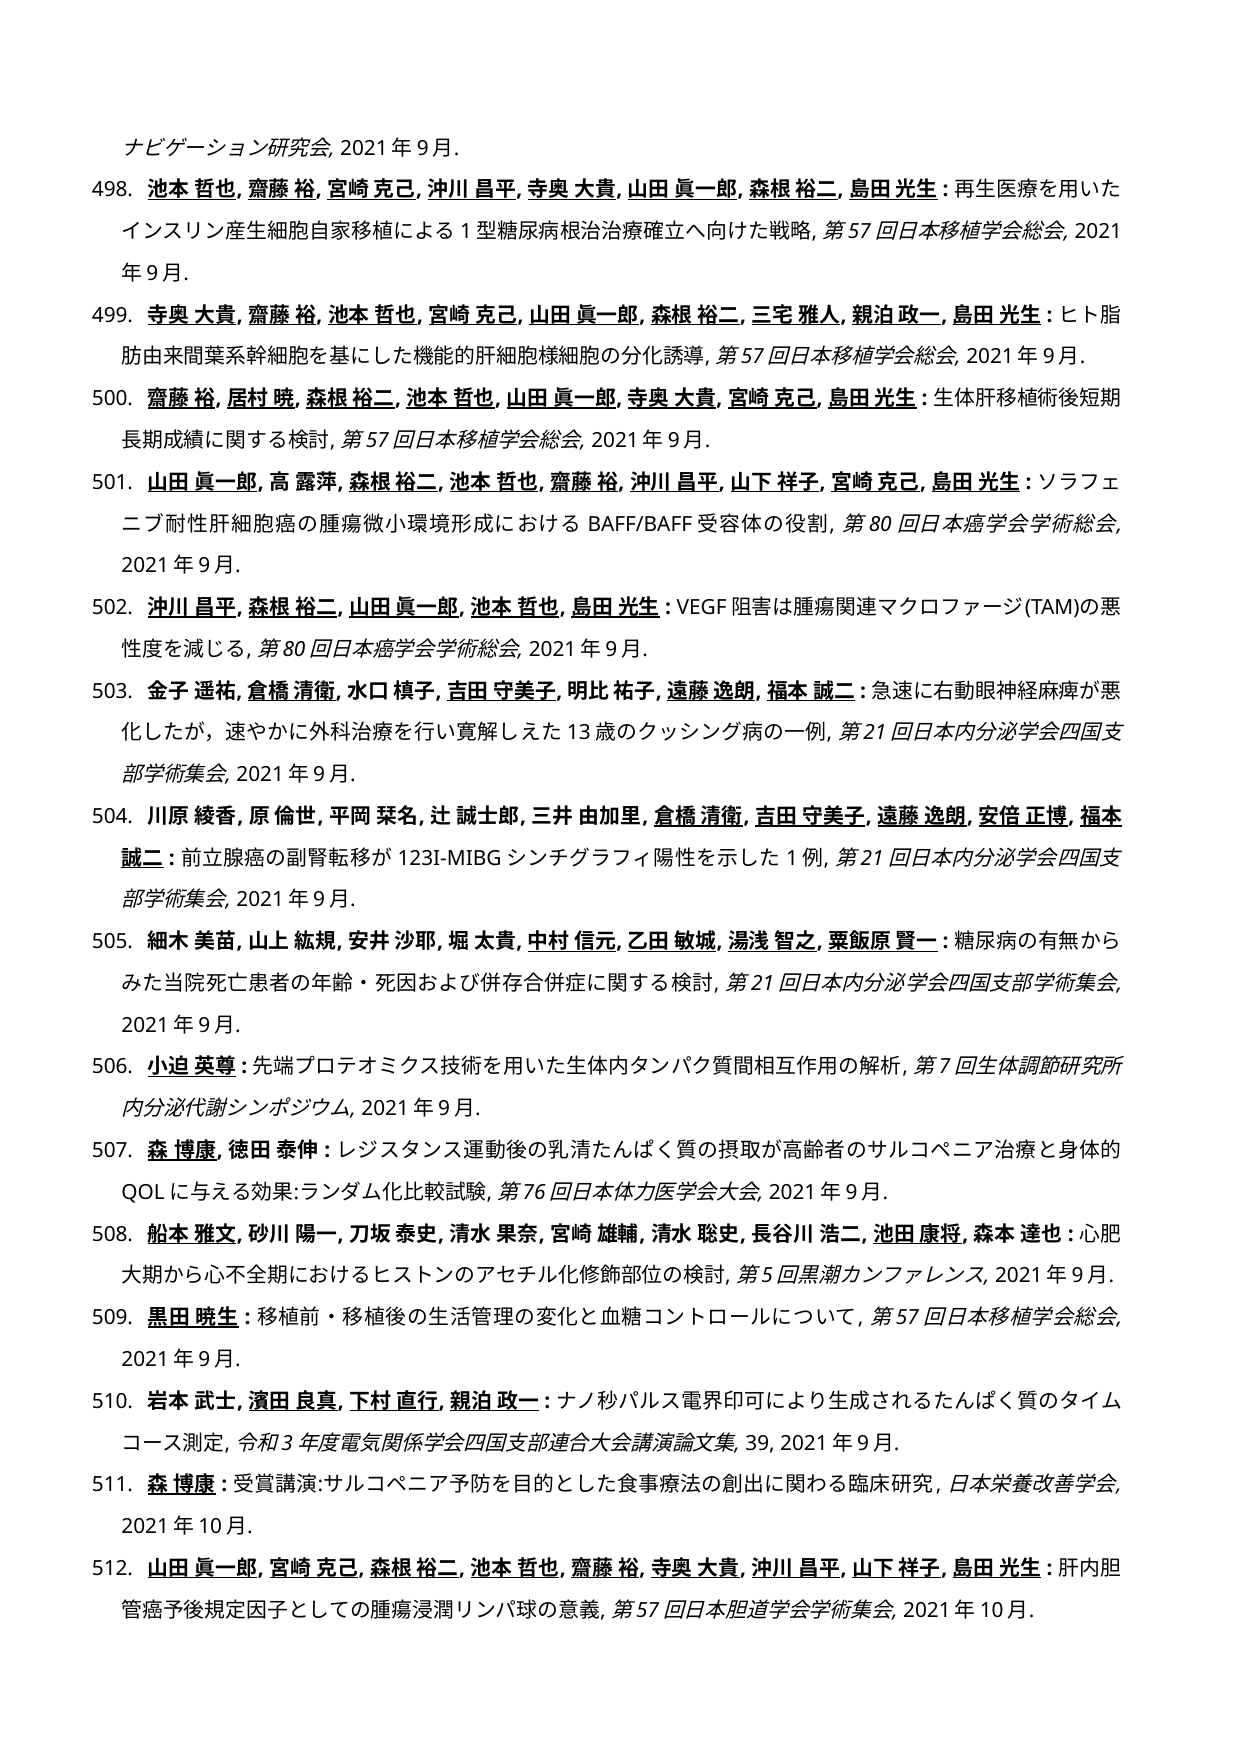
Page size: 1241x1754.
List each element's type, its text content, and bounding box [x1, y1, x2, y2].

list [92, 125, 1122, 167]
list 岩本 武士, 濱田 良真, 下村 直行, 親泊 政一 : ナノ秒パルス電界印可により生成されるたんぱく質のタイムコース測定, 令和3年度電気関係学会四国支部連合大会講演論文集, 39, 2021年9月. [92, 1378, 1122, 1462]
list 船本 雅文, 砂川 陽一, 刀坂 泰史, 清水 果奈, 宮崎 雄輔, 清水 聡史, 長谷川 浩二, 池田 康将, 森本 達也 : 心肥大期から心不全期におけるヒストンのアセチル化修飾部位の検討, 第5回黒潮カンファレンス, 2021年9月. [92, 1211, 1122, 1295]
list 小迫 英尊 : 先端プロテオミクス技術を用いた生体内タンパク質間相互作用の解析, 第7回生体調節研究所内分泌代謝シンポジウム, 2021年9月. [92, 1044, 1122, 1128]
list 黒田 暁生 : 移植前・移植後の生活管理の変化と血糖コントロールについて, 第57回日本移植学会総会, 2021年9月. [92, 1295, 1122, 1378]
list 森 博康, 徳田 泰伸 : レジスタンス運動後の乳清たんぱく質の摂取が高齢者のサルコペニア治療と身体的QOLに与える効果:ランダム化比較試験, 第76回日本体力医学会大会, 2021年9月. [92, 1128, 1122, 1211]
list 金子 遥祐, 倉橋 清衛, 水口 槙子, 吉田 守美子, 明比 祐子, 遠藤 逸朗, 福本 誠二 : 急速に右動眼神経麻痺が悪化したが，速やかに外科治療を行い寛解しえた13歳のクッシング病の一例, 第21回日本内分泌学会四国支部学術集会, 2021年9月. [92, 668, 1122, 793]
list 齋藤 裕, 居村 暁, 森根 裕二, 池本 哲也, 山田 眞一郎, 寺奥 大貴, 宮崎 克己, 島田 光生 : 生体肝移植術後短期長期成績に関する検討, 第57回日本移植学会総会, 2021年9月. [92, 376, 1122, 459]
list 川原 綾香, 原 倫世, 平岡 栞名, 辻 誠士郎, 三井 由加里, 倉橋 清衛, 吉田 守美子, 遠藤 逸朗, 安倍 正博, 福本 誠二 : 前立腺癌の副腎転移が123I-MIBGシンチグラフィ陽性を示した1例, 第21回日本内分泌学会四国支部学術集会, 2021年9月. [92, 793, 1122, 919]
list 森 博康 : 受賞講演:サルコペニア予防を目的とした食事療法の創出に関わる臨床研究, 日本栄養改善学会, 2021年10月. [92, 1462, 1122, 1545]
list 池本 哲也, 齋藤 裕, 宮崎 克己, 沖川 昌平, 寺奥 大貴, 山田 眞一郎, 森根 裕二, 島田 光生 : 再生医療を用いたインスリン産生細胞自家移植による1型糖尿病根治治療確立へ向けた戦略, 第57回日本移植学会総会, 2021年9月. [92, 167, 1122, 292]
list 山田 眞一郎, 高 露萍, 森根 裕二, 池本 哲也, 齋藤 裕, 沖川 昌平, 山下 祥子, 宮崎 克己, 島田 光生 : ソラフェニブ耐性肝細胞癌の腫瘍微小環境形成におけるBAFF/BAFF受容体の役割, 第80回日本癌学会学術総会, 2021年9月. [92, 459, 1122, 584]
list 寺奥 大貴, 齋藤 裕, 池本 哲也, 宮崎 克己, 山田 眞一郎, 森根 裕二, 三宅 雅人, 親泊 政一, 島田 光生 : ヒト脂肪由来間葉系幹細胞を基にした機能的肝細胞様細胞の分化誘導, 第57回日本移植学会総会, 2021年9月. [92, 292, 1122, 376]
list 沖川 昌平, 森根 裕二, 山田 眞一郎, 池本 哲也, 島田 光生 : VEGF阻害は腫瘍関連マクロファージ(TAM)の悪性度を減じる, 第80回日本癌学会学術総会, 2021年9月. [92, 584, 1122, 668]
list 山田 眞一郎, 宮崎 克己, 森根 裕二, 池本 哲也, 齋藤 裕, 寺奥 大貴, 沖川 昌平, 山下 祥子, 島田 光生 : 肝内胆管癌予後規定因子としての腫瘍浸潤リンパ球の意義, 第57回日本胆道学会学術集会, 2021年10月. [92, 1545, 1122, 1629]
list 細木 美苗, 山上 紘規, 安井 沙耶, 堀 太貴, 中村 信元, 乙田 敏城, 湯浅 智之, 粟飯原 賢一 : 糖尿病の有無からみた当院死亡患者の年齢・死因および併存合併症に関する検討, 第21回日本内分泌学会四国支部学術集会, 2021年9月. [92, 919, 1122, 1044]
